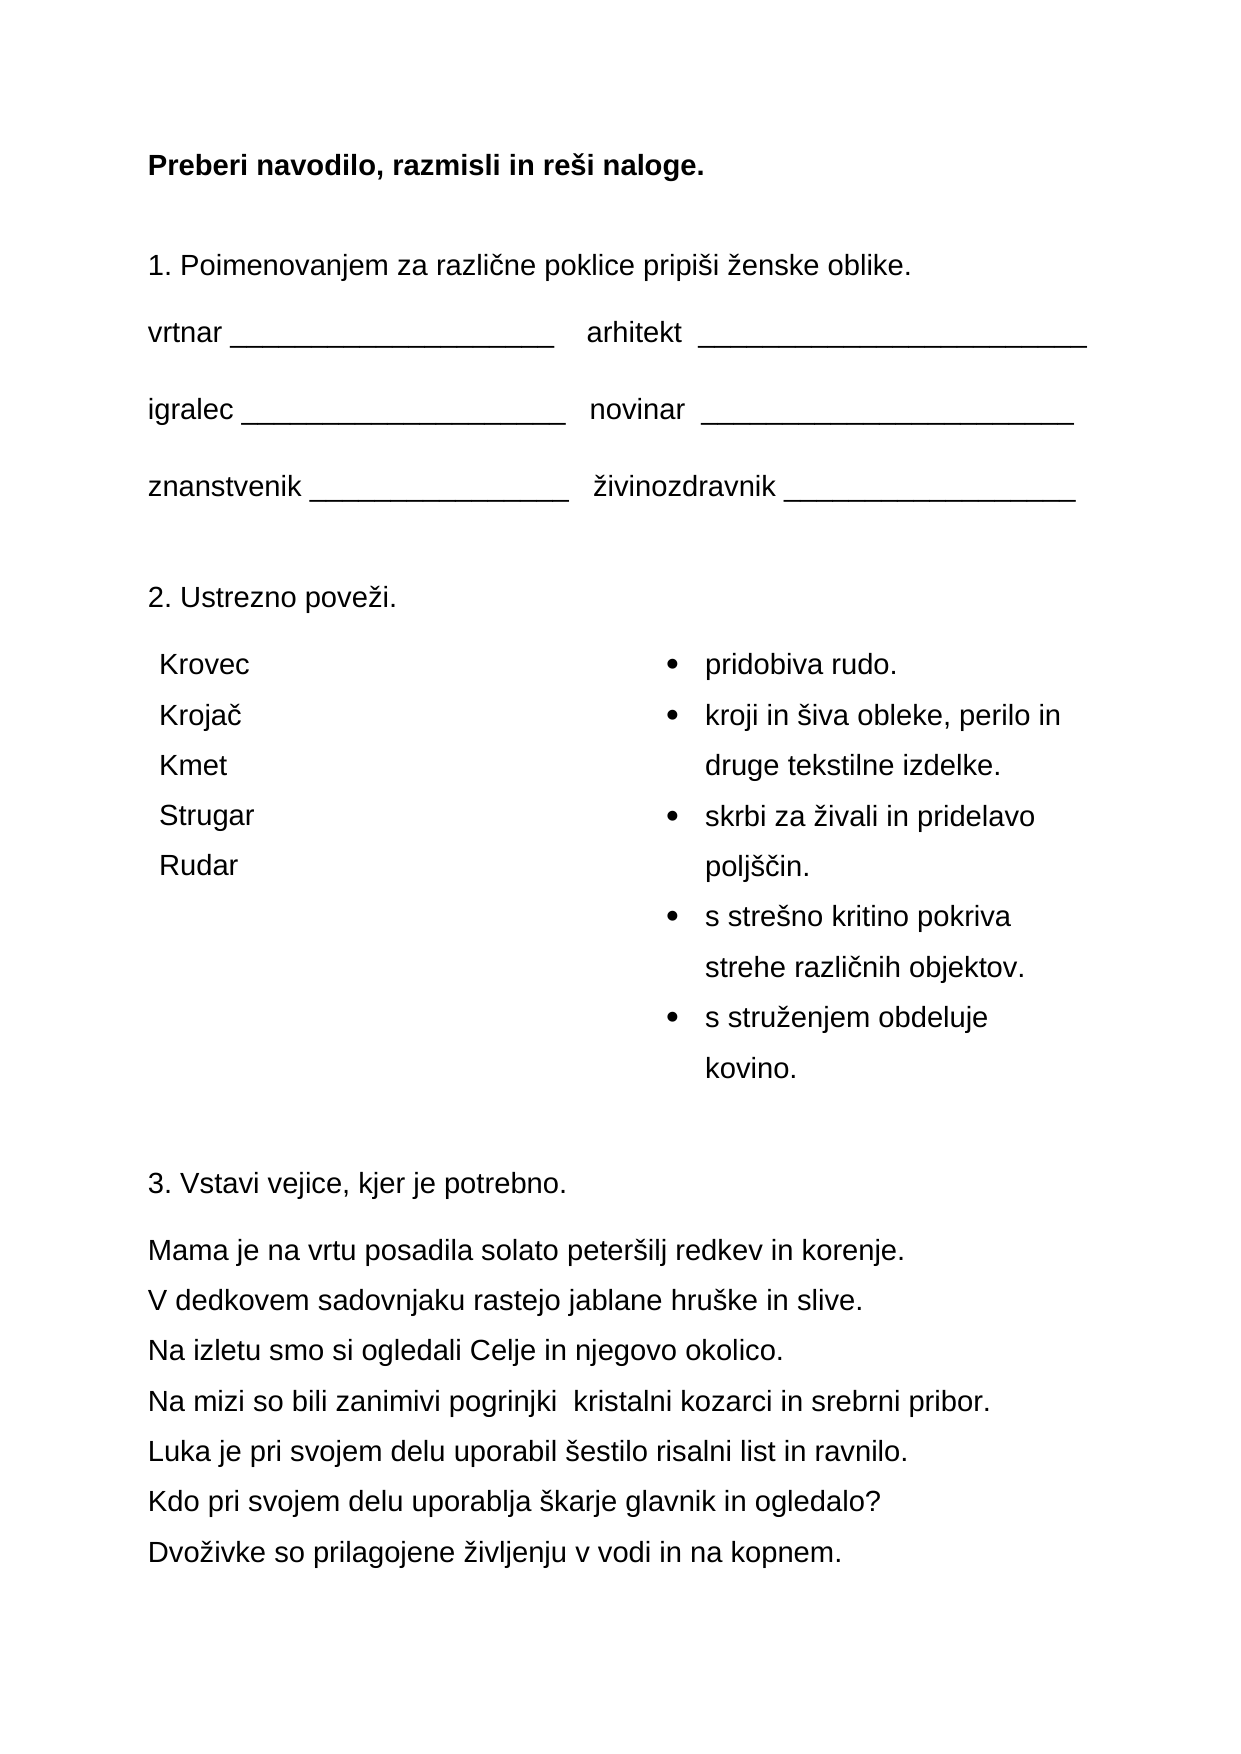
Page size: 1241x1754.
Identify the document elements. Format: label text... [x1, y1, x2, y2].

table_header Krovec Krojač Kmet Strugar Rudar [148, 647, 619, 1099]
text Na izletu smo si ogledali Celje in njegovo okolico. [148, 1333, 1093, 1367]
text Luka je pri svojem delu uporabil šestilo risalni list in ravnilo. [148, 1434, 1093, 1468]
text Na mizi so bili zanimivi pogrinjki kristalni kozarci in srebrni pribor. [148, 1384, 1093, 1417]
text 2. Ustrezno poveži. [148, 580, 1093, 614]
text Preberi navodilo, razmisli in reši naloge. [148, 148, 1093, 181]
text znanstvenik ________________ živinozdravnik __________________ [148, 469, 1093, 503]
text Dvoživke so prilagojene življenju v vodi in na kopnem. [148, 1535, 1093, 1568]
text Mama je na vrtu posadila solato peteršilj redkev in korenje. [148, 1233, 1093, 1266]
text igralec ____________________ novinar _______________________ [148, 392, 1093, 426]
text 3. Vstavi vejice, kjer je potrebno. [148, 1166, 1093, 1199]
text 1. Poimenovanjem za različne poklice pripiši ženske oblike. [148, 248, 1093, 282]
text V dedkovem sadovnjaku rastejo jablane hruške in slive. [148, 1283, 1093, 1317]
table_header pridobiva rudo. kroji in šiva obleke, perilo in druge tekstilne izdelke. skrbi za živali in pridelavo poljščin. s strešno kritino pokriva strehe različnih objektov. s struženjem obdeluje kovino. [619, 647, 1093, 1099]
text Kdo pri svojem delu uporablja škarje glavnik in ogledalo? [148, 1484, 1093, 1518]
text vrtnar ____________________ arhitekt ________________________ [148, 315, 1093, 349]
